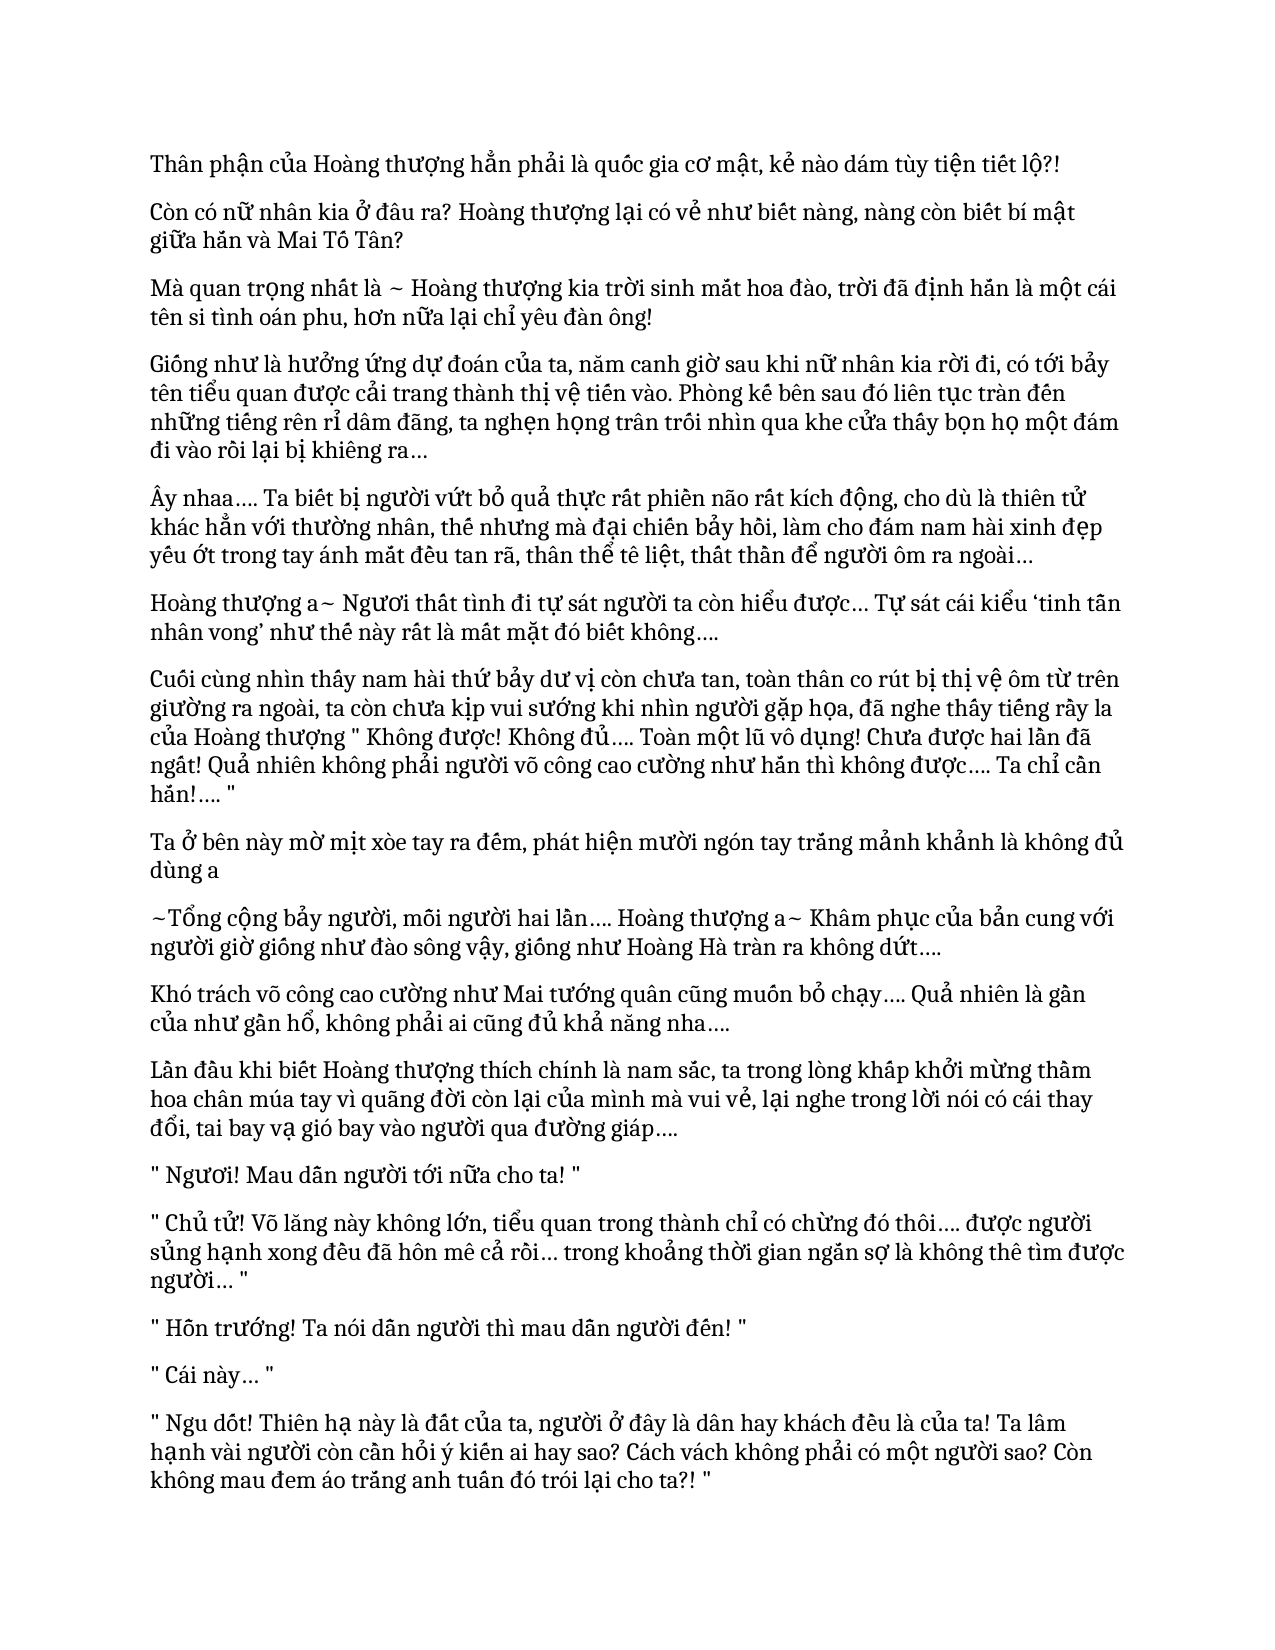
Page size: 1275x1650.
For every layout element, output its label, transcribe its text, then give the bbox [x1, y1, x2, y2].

text Lần đầu khi biết Hoàng thượng thích chính là nam sắc, ta trong lòng khấp khởi mừng thầm hoa chân múa tay vì quãng đời còn lại của mình mà vui vẻ, lại nghe trong lời nói có cái thay đổi, tai bay vạ gió bay vào người qua đường giáp…. [150, 1056, 1125, 1142]
text " Chủ tử! Võ lăng này không lớn, tiểu quan trong thành chỉ có chừng đó thôi…. được người sủng hạnh xong đều đã hôn mê cả rồi… trong khoảng thời gian ngắn sợ là không thê tìm được người… " [150, 1209, 1125, 1295]
text Ây nhaa…. Ta biết bị người vứt bỏ quả thực rất phiền não rất kích động, cho dù là thiên tử khác hẳn với thường nhân, thế nhưng mà đại chiến bảy hồi, làm cho đám nam hài xinh đẹp yếu ớt trong tay ánh mắt đều tan rã, thân thể tê liệt, thất thần để người ôm ra ngoài… [150, 484, 1125, 570]
text Còn có nữ nhân kia ở đâu ra? Hoàng thượng lại có vẻ như biết nàng, nàng còn biết bí mật giữa hắn và Mai Tố Tân? [150, 197, 1125, 255]
text Cuối cùng nhìn thấy nam hài thứ bảy dư vị còn chưa tan, toàn thân co rút bị thị vệ ôm từ trên giường ra ngoài, ta còn chưa kịp vui sướng khi nhìn người gặp họa, đã nghe thấy tiếng rầy la của Hoàng thượng " Không được! Không đủ…. Toàn một lũ vô dụng! Chưa được hai lần đã ngất! Quả nhiên không phải người võ công cao cường như hắn thì không được…. Ta chỉ cần hắn!…. " [150, 665, 1125, 809]
text Giống như là hưởng ứng dự đoán của ta, năm canh giờ sau khi nữ nhân kia rời đi, có tới bảy tên tiểu quan được cải trang thành thị vệ tiến vào. Phòng kế bên sau đó liên tục tràn đến những tiếng rên rỉ dâm đãng, ta nghẹn họng trân trối nhìn qua khe cửa thấy bọn họ một đám đi vào rồi lại bị khiêng ra… [150, 350, 1125, 465]
text Khó trách võ công cao cường như Mai tướng quân cũng muốn bỏ chạy…. Quả nhiên là gần của như gần hổ, không phải ai cũng đủ khả năng nha…. [150, 980, 1125, 1037]
text Ta ở bên này mờ mịt xòe tay ra đếm, phát hiện mười ngón tay trắng mảnh khảnh là không đủ dùng a [150, 827, 1125, 885]
text " Hỗn trướng! Ta nói dẫn người thì mau dẫn người đến! " [150, 1314, 1125, 1342]
text Thân phận của Hoàng thượng hẳn phải là quốc gia cơ mật, kẻ nào dám tùy tiện tiết lộ?! [150, 150, 1125, 179]
text ~Tổng cộng bảy người, mỗi người hai lần…. Hoàng thượng a~ Khâm phục của bản cung với người giờ giống như đào sông vậy, giống như Hoàng Hà tràn ra không dứt…. [150, 904, 1125, 961]
text " Ngươi! Mau dẫn người tới nữa cho ta! " [150, 1161, 1125, 1190]
text Mà quan trọng nhất là ~ Hoàng thượng kia trời sinh mắt hoa đào, trời đã định hắn là một cái tên si tình oán phu, hơn nữa lại chỉ yêu đàn ông! [150, 274, 1125, 331]
text " Cái này… " [150, 1361, 1125, 1390]
text " Ngu dốt! Thiên hạ này là đất của ta, người ở đây là dân hay khách đều là của ta! Ta lâm hạnh vài người còn cần hỏi ý kiến ai hay sao? Cách vách không phải có một người sao? Còn không mau đem áo trắng anh tuấn đó trói lại cho ta?! " [150, 1409, 1125, 1495]
text Hoàng thượng a~ Ngươi thất tình đi tự sát người ta còn hiểu được… Tự sát cái kiểu ‘tinh tẫn nhân vong’ như thế này rất là mất mặt đó biết không…. [150, 589, 1125, 646]
